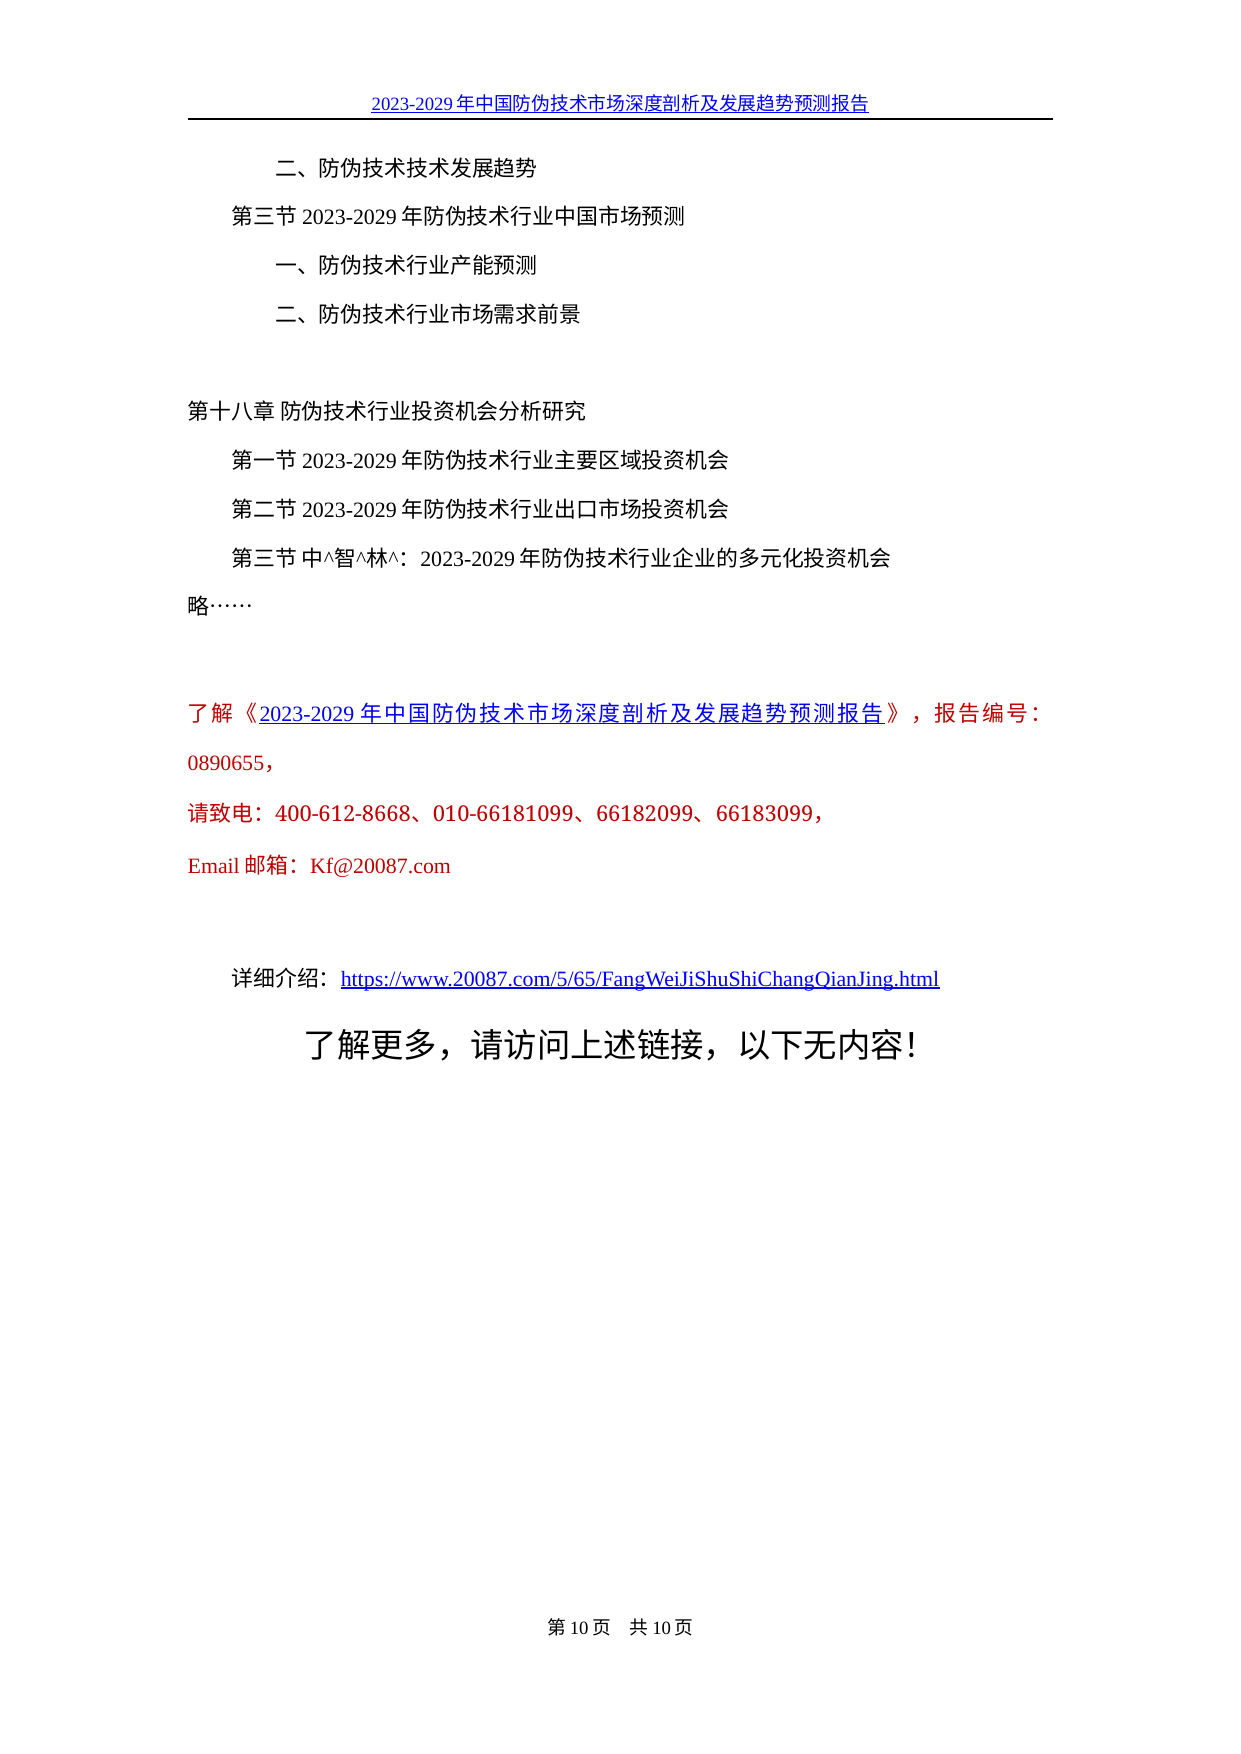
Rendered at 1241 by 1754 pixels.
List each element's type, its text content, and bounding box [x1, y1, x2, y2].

text 请致电：400-612-8668、010-66181099、66182099、66183099， [187, 796, 1053, 828]
text 详细介绍：https://www.20087.com/5/65/FangWeiJiShuShiChangQianJing.html [187, 960, 1053, 993]
title 了解更多，请访问上述链接，以下无内容！ [187, 1010, 1053, 1075]
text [187, 150, 1053, 621]
text Email邮箱：Kf@20087.com [187, 847, 1053, 880]
text 了解《2023-2029年中国防伪技术市场深度剖析及发展趋势预测报告》，报告编号：0890655， [187, 695, 1053, 777]
